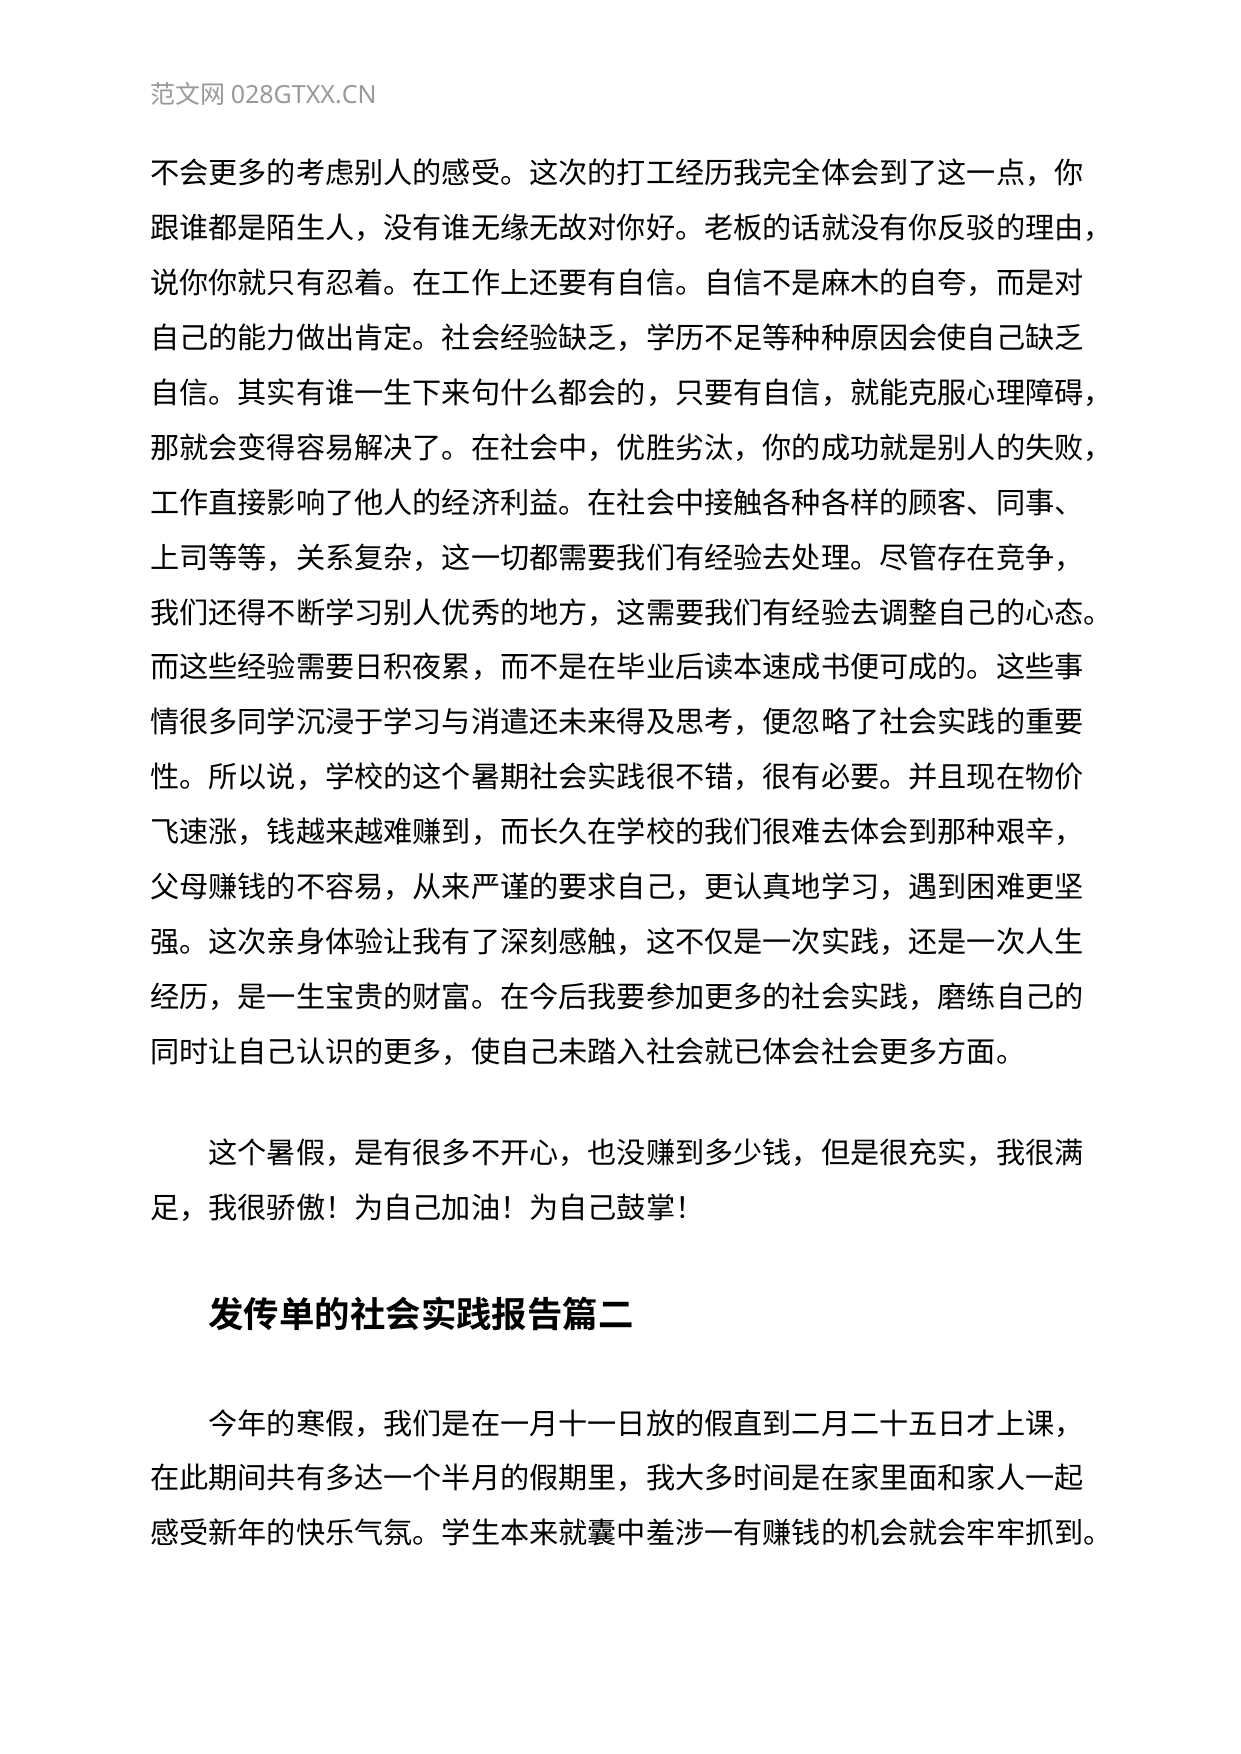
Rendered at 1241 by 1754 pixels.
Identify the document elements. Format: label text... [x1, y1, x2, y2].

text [150, 1400, 1090, 1552]
text 这个暑假，是有很多不开心，也没赚到多少钱，但是很充实，我很满足，我很骄傲！为自己加油！为自己鼓掌！ [150, 1130, 1090, 1227]
text 发传单的社会实践报告篇二 [150, 1287, 1090, 1338]
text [150, 150, 1090, 1071]
